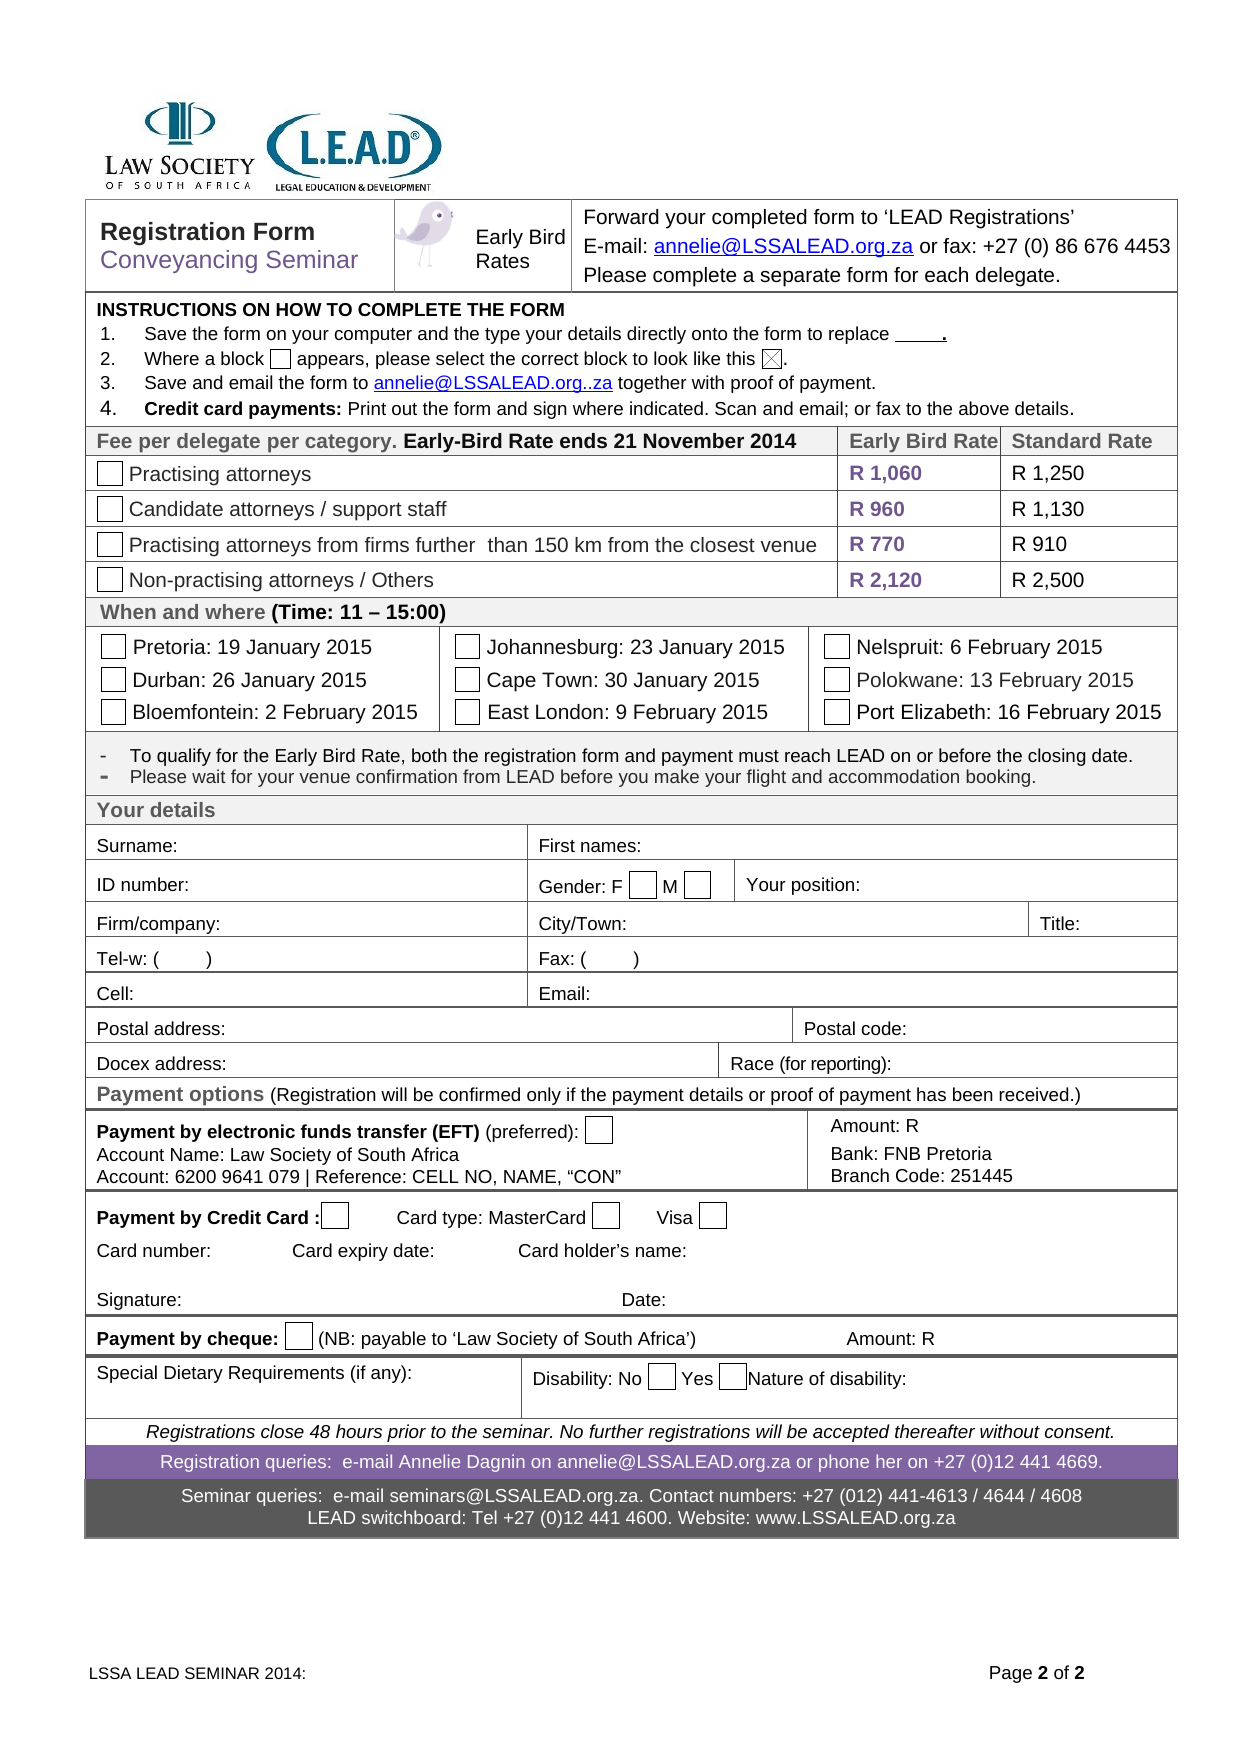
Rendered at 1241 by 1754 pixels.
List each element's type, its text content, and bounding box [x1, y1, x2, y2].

table_cell Pretoria: 19 January 2015 Durban: 26 January 2015 Bloemfontein: 2 February 2015 [86, 627, 439, 731]
table_cell ID number: [86, 860, 527, 901]
table_cell R 910 [1001, 527, 1177, 561]
table_cell Registration Form Conveyancing Seminar [86, 200, 394, 291]
table_cell Race (for reporting): [719, 1043, 1177, 1077]
table_cell Registrations close 48 hours prior to the seminar. No further registrations will be accepted thereafter without consent. [86, 1419, 1177, 1445]
table_cell R 2,500 [1001, 562, 1177, 597]
table_cell Signature: Date: [86, 1264, 1177, 1314]
table_cell Surname: [86, 825, 527, 859]
table_cell Payment options (Registration will be confirmed only if the payment details or proof of payment has been received.) [86, 1078, 1177, 1108]
table_cell Payment by cheque: (NB: payable to ‘Law Society of South Africa’) Amount: R [86, 1317, 1177, 1354]
table_cell Amount: R LEAD Bank: FNB Pretoria Branch Code: 251445 [808, 1111, 1177, 1189]
table_cell Email: [528, 973, 1177, 1006]
table_cell Postal address: [86, 1008, 792, 1042]
table_cell Cell: [86, 973, 527, 1006]
table_cell Early Bird Rates [395, 200, 571, 291]
table_cell R 1,060 [838, 456, 1000, 490]
table_cell Fee per delegate per category. Early-Bird Rate ends 21 November 2014 [86, 427, 837, 455]
table_cell Nelspruit: 6 February 2015 Polokwane: 13 February 2015 Port Elizabeth: 16 February 2015 [809, 627, 1177, 731]
table_cell Docex address: [86, 1043, 718, 1077]
table_cell Card number: Card expiry date: Card holder’s name: [86, 1231, 1177, 1263]
table_cell Non-practising attorneys / Others [86, 562, 837, 597]
table_cell City/Town: [528, 902, 1028, 936]
table_cell Payment by electronic funds transfer (EFT) (preferred): Account Name: Law Society of South Africa Account: 6200 9641 079 | Reference: CELL NO, NAME, “CON” [86, 1111, 807, 1189]
table_cell Tel-w: ( ) [86, 937, 527, 971]
table_cell Johannesburg: 23 January 2015 Cape Town: 30 January 2015 East London: 9 February 2015 [440, 627, 808, 731]
table_cell Standard Rate [1001, 427, 1177, 455]
table_cell First names: [528, 825, 1177, 859]
table_cell INSTRUCTIONS ON HOW TO COMPLETE THE FORM Save the form on your computer and the type your details directly onto the form to replace . Where a block appears, please select the correct block to look like this . Save and email the form to annelie@LSSALEAD.org..za together with proof of payment. Credit card payments: Print out the form and sign where indicated. Scan and email; or fax to the above details. [86, 293, 1177, 426]
table_cell Candidate attorneys / support staff [86, 491, 837, 526]
table_cell R 1,250 [1001, 456, 1177, 490]
table_cell Gender: F M [528, 860, 734, 901]
table_cell Early Bird Rate [838, 427, 1000, 455]
table_cell Practising attorneys [86, 456, 837, 490]
table_cell Registration queries: e-mail Annelie Dagnin on annelie@LSSALEAD.org.za or phone her on +27 (0)12 441 4669. [86, 1445, 1177, 1479]
table_header [85, 95, 1178, 199]
table_cell R 770 [838, 527, 1000, 561]
table_cell Title: [1029, 902, 1177, 936]
table_cell Disability: No Yes Nature of disability: [522, 1358, 1177, 1418]
table_cell Fax: ( ) [528, 937, 1177, 971]
table_cell When and where (Time: 11 – 15:00) [86, 598, 1177, 626]
table_cell R 2,120 [838, 562, 1000, 597]
table_cell R 960 [838, 491, 1000, 526]
table_cell Special Dietary Requirements (if any): [86, 1358, 521, 1418]
table_cell Payment by Credit Card : Card type: MasterCard Visa [86, 1192, 1177, 1231]
table_cell To qualify for the Early Bird Rate, both the registration form and payment must reach LEAD on or before the closing date. Please wait for your venue confirmation from LEAD before you make your flight and accommodation booking. [86, 732, 1177, 794]
table_cell Firm/company: [86, 902, 527, 936]
table_cell Practising attorneys from firms further than 150 km from the closest venue [86, 527, 837, 561]
table_cell Postal code: [793, 1008, 1177, 1042]
table_cell Your details [86, 796, 1177, 824]
table_cell Your position: [735, 860, 1177, 901]
table_cell Forward your completed form to ‘LEAD Registrations’ E-mail: annelie@LSSALEAD.org.za or fax: +27 (0) 86 676 4453 Please complete a separate form for each delegate. [572, 200, 1177, 291]
picture [96, 94, 447, 195]
table_cell R 1,130 [1001, 491, 1177, 526]
table_cell Seminar queries: e-mail seminars@LSSALEAD.org.za. Contact numbers: +27 (012) 441-4613 / 4644 / 4608 LEAD switchboard: Tel +27 (0)12 441 4600. Website: www.LSSALEAD.org.za [86, 1479, 1177, 1537]
